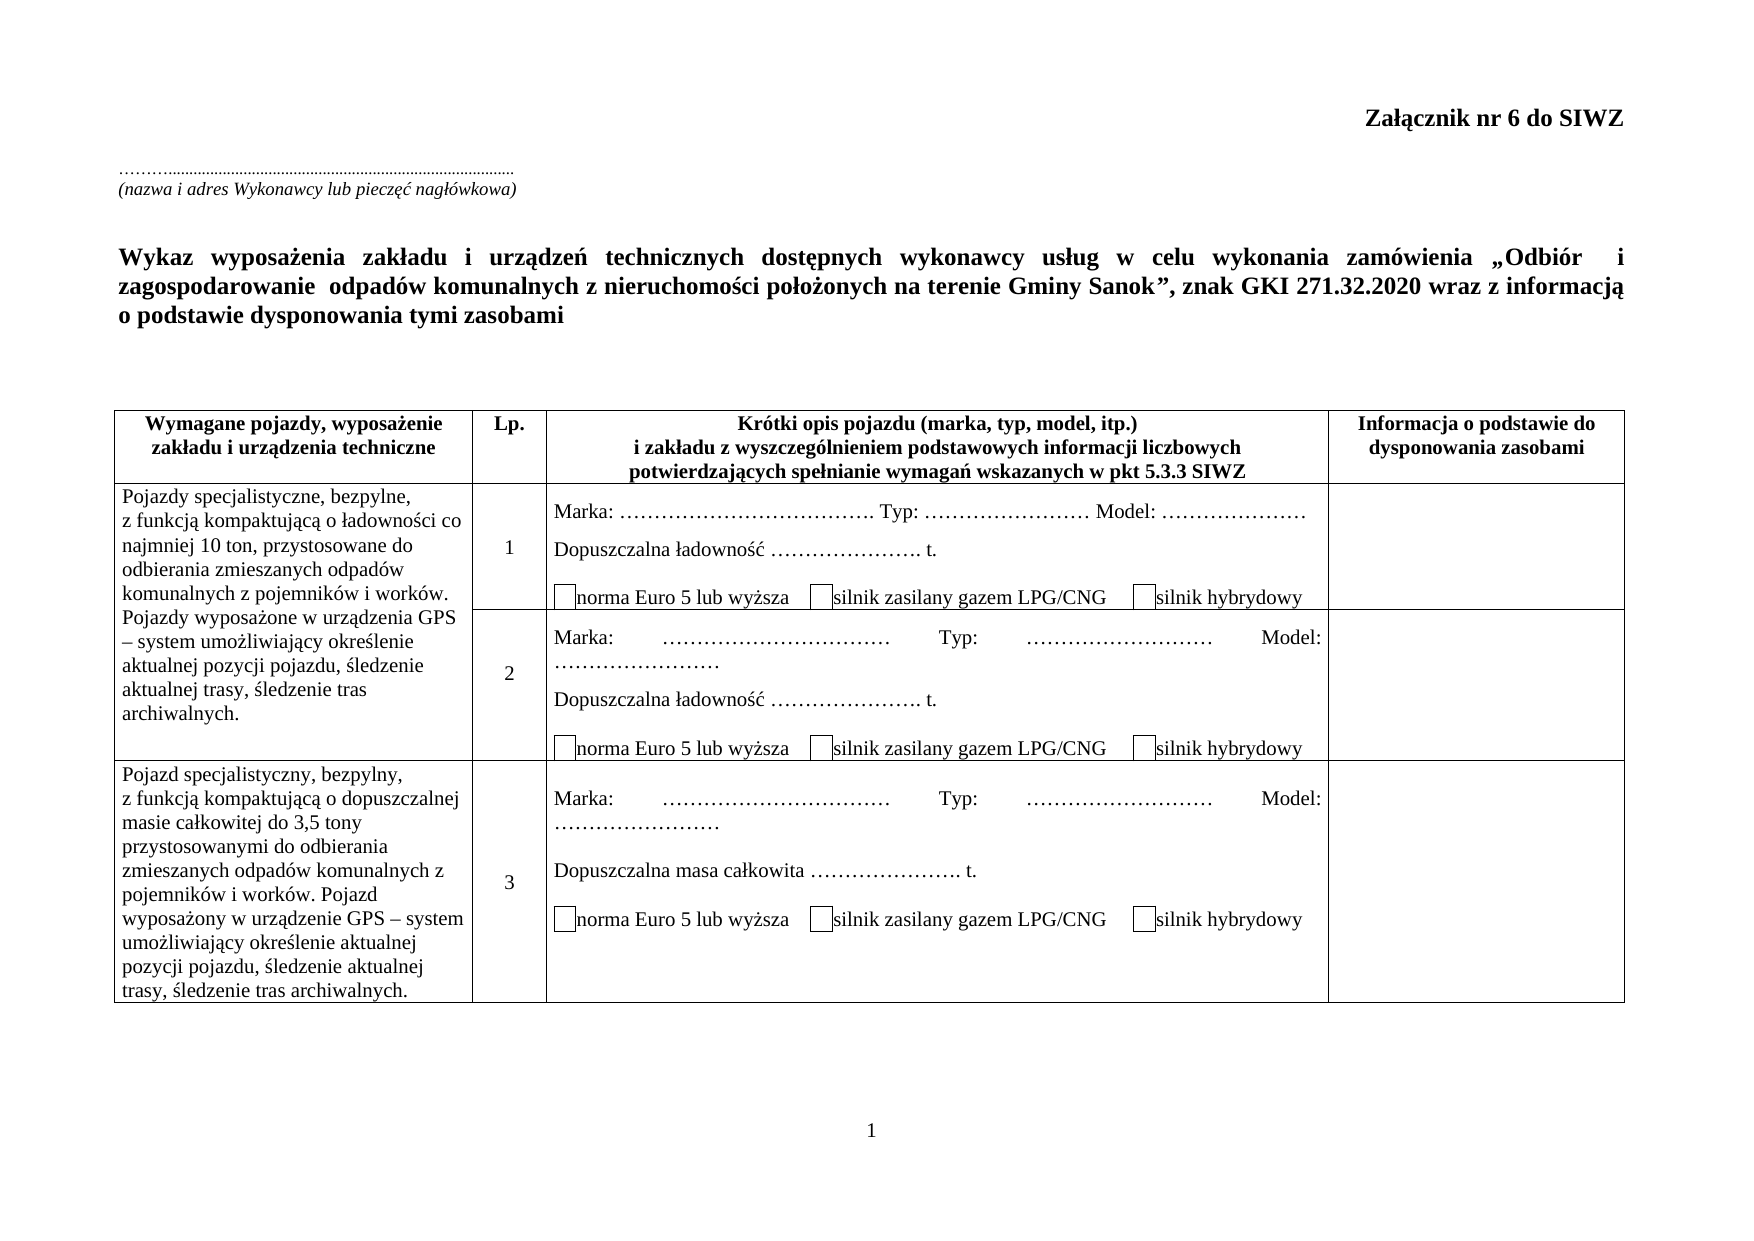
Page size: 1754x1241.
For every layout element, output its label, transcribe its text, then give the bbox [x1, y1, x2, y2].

text Wykaz wyposażenia zakładu i urządzeń technicznych dostępnych wykonawcy usług w celu wykonania zamówienia „Odbiór i zagospodarowanie odpadów komunalnych z nieruchomości położonych na terenie Gminy Sanok”, znak GKI 271.32.2020 wraz z informacją o podstawie dysponowania tymi zasobami [118, 242, 1624, 329]
table_header Wymagane pojazdy, wyposażenie zakładu i urządzenia techniczne [115, 411, 472, 483]
table_cell Marka: …………………………… Typ: ……………………… Model: …………………… Dopuszczalna ładowność …………………. t. norma Euro 5 lub wyższa silnik zasilany gazem LPG/CNG silnik hybrydowy [547, 610, 1328, 760]
table_cell Marka: ………………………………. Typ: …………………… Model: ………………… Dopuszczalna ładowność …………………. t. norma Euro 5 lub wyższa silnik zasilany gazem LPG/CNG silnik hybrydowy [547, 484, 1328, 609]
table_header Krótki opis pojazdu (marka, typ, model, itp.) i zakładu z wyszczególnieniem podstawowych informacji liczbowych potwierdzających spełnianie wymagań wskazanych w pkt 5.3.3 SIWZ [547, 411, 1328, 483]
table_cell [1329, 484, 1624, 609]
table_header Informacja o podstawie do dysponowania zasobami [1329, 411, 1624, 483]
table_cell 3 [473, 761, 546, 1002]
table_cell 1 [473, 484, 546, 609]
table_cell 2 [473, 610, 546, 760]
text Załącznik nr 6 do SIWZ [118, 103, 1624, 132]
table_header Lp. [473, 411, 546, 483]
text (nazwa i adres Wykonawcy lub pieczęć nagłówkowa) [118, 178, 1624, 199]
table_cell [1329, 761, 1624, 1002]
table_cell Marka: …………………………… Typ: ……………………… Model: …………………… Dopuszczalna masa całkowita …………………. t. norma Euro 5 lub wyższa silnik zasilany gazem LPG/CNG silnik hybrydowy [547, 761, 1328, 1002]
text ………................................................................................... [118, 158, 1624, 178]
table_cell Pojazdy specjalistyczne, bezpylne, z funkcją kompaktującą o ładowności co najmniej 10 ton, przystosowane do odbierania zmieszanych odpadów komunalnych z pojemników i worków. Pojazdy wyposażone w urządzenia GPS – system umożliwiający określenie aktualnej pozycji pojazdu, śledzenie aktualnej trasy, śledzenie tras archiwalnych. [115, 484, 472, 760]
table_cell [1329, 610, 1624, 760]
table_cell Pojazd specjalistyczny, bezpylny, z funkcją kompaktującą o dopuszczalnej masie całkowitej do 3,5 tony przystosowanymi do odbierania zmieszanych odpadów komunalnych z pojemników i worków. Pojazd wyposażony w urządzenie GPS – system umożliwiający określenie aktualnej pozycji pojazdu, śledzenie aktualnej trasy, śledzenie tras archiwalnych. [115, 761, 472, 1002]
